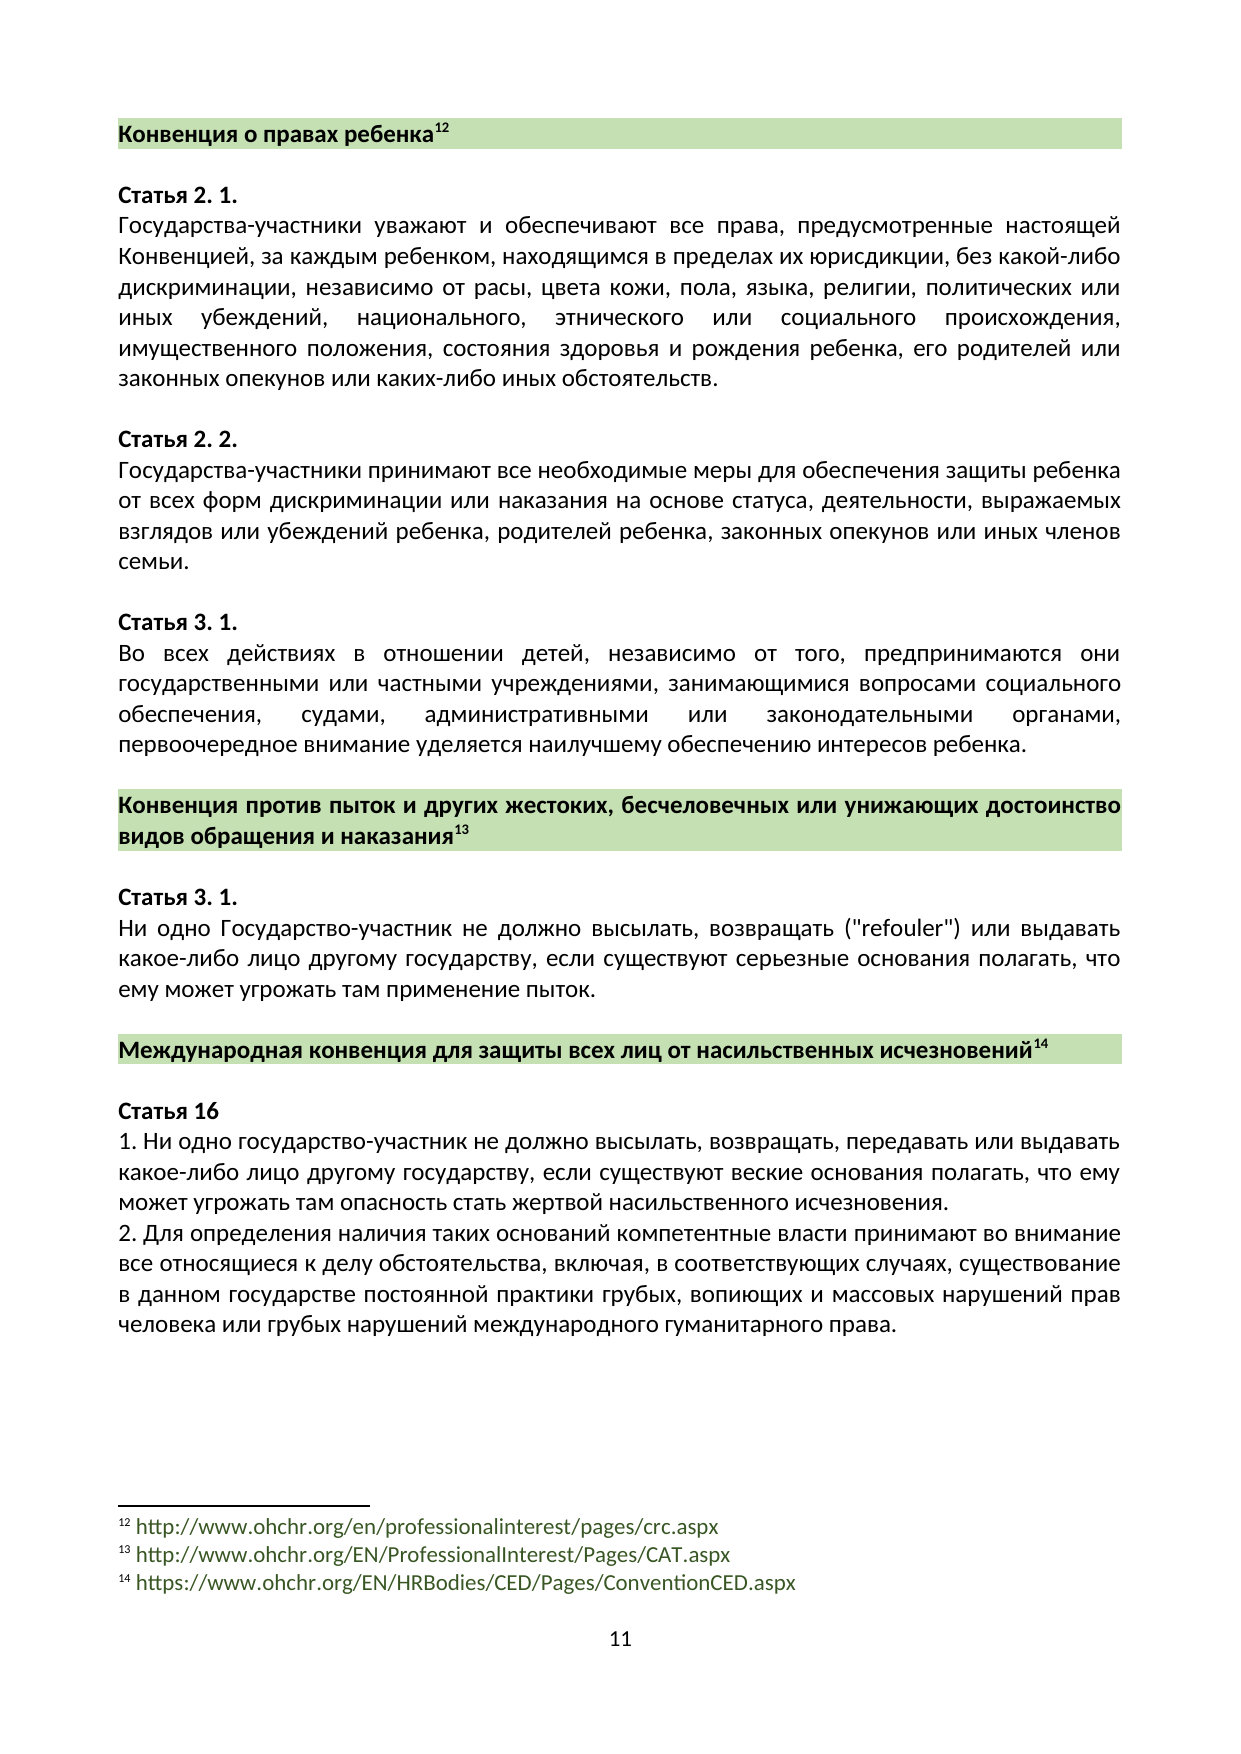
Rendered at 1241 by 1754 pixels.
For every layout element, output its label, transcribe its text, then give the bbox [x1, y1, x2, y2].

text Статья 16 [118, 1095, 1122, 1125]
text Статья 3. 1. [118, 606, 1122, 637]
text Конвенция против пыток и других жестоких, бесчеловечных или унижающих достоинство видов обращения и наказания [118, 789, 1122, 851]
text 2. Для определения наличия таких оснований компетентные власти принимают во внимание все относящиеся к делу обстоятельства, включая, в соответствующих случаях, существование в данном государстве постоянной практики грубых, вопиющих и массовых нарушений прав человека или грубых нарушений международного гуманитарного права. [118, 1217, 1122, 1339]
text Статья 3. 1. [118, 881, 1122, 912]
text Статья 2. 1. [118, 179, 1122, 210]
text Государства-участники принимают все необходимые меры для обеспечения защиты ребенка от всех форм дискриминации или наказания на основе статуса, деятельности, выражаемых взглядов или убеждений ребенка, родителей ребенка, законных опекунов или иных членов семьи. [118, 454, 1122, 576]
text Международная конвенция для защиты всех лиц от насильственных исчезновений [118, 1034, 1122, 1064]
text Государства-участники уважают и обеспечивают все права, предусмотренные настоящей Конвенцией, за каждым ребенком, находящимся в пределах их юрисдикции, без какой-либо дискриминации, независимо от расы, цвета кожи, пола, языка, религии, политических или иных убеждений, национального, этнического или социального происхождения, имущественного положения, состояния здоровья и рождения ребенка, его родителей или законных опекунов или каких-либо иных обстоятельств. [118, 210, 1122, 393]
text Статья 2. 2. [118, 423, 1122, 454]
text 1. Ни одно государство-участник не должно высылать, возвращать, передавать или выдавать какое-либо лицо другому государству, если существуют веские основания полагать, что ему может угрожать там опасность стать жертвой насильственного исчезновения. [118, 1125, 1122, 1217]
text Конвенция о правах ребенка [118, 118, 1122, 149]
text Во всех действиях в отношении детей, независимо от того, предпринимаются они государственными или частными учреждениями, занимающимися вопросами социального обеспечения, судами, административными или законодательными органами, первоочередное внимание уделяется наилучшему обеспечению интересов ребенка. [118, 637, 1122, 759]
text Ни одно Государство-участник не должно высылать, возвращать ("refouler") или выдавать какое-либо лицо другому государству, если существуют серьезные основания полагать, что ему может угрожать там применение пыток. [118, 912, 1122, 1003]
